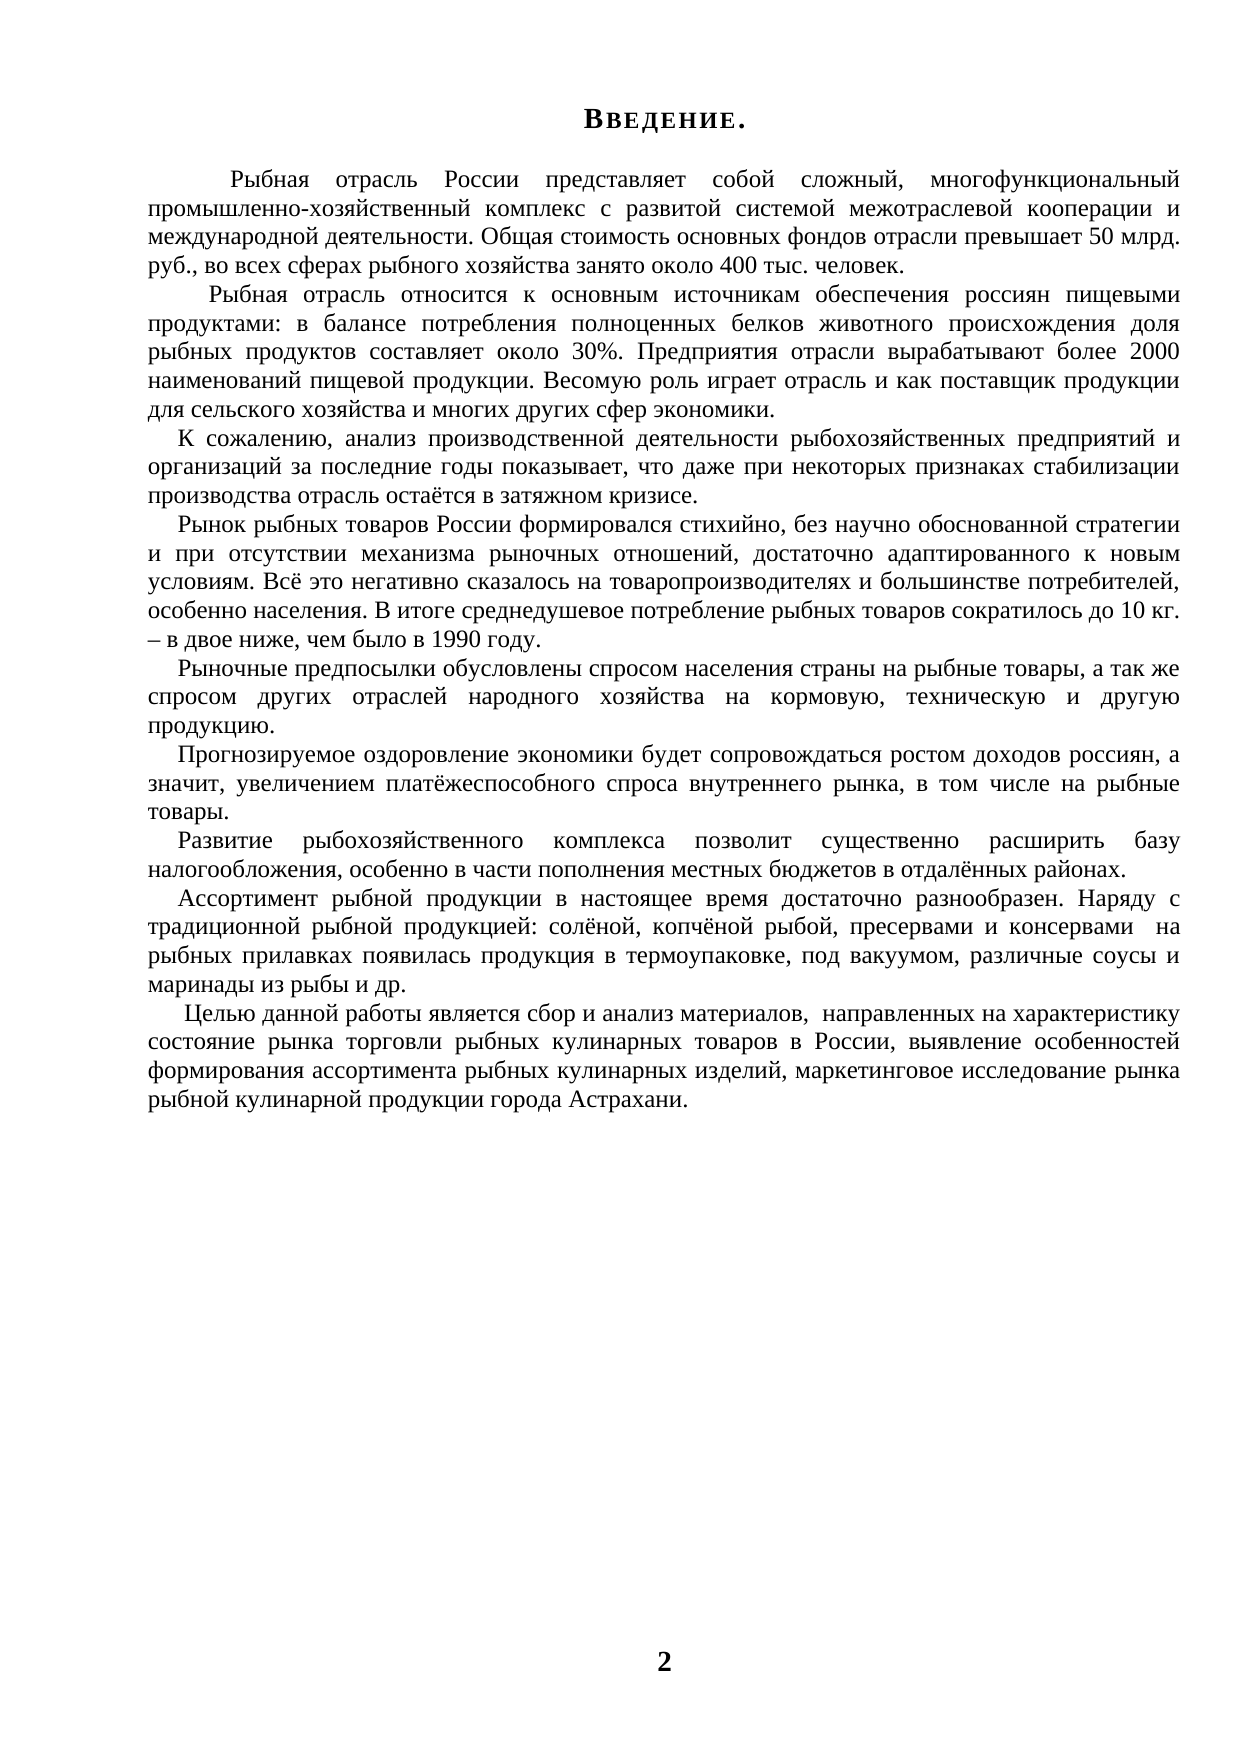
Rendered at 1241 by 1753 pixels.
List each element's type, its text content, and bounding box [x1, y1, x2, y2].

subtitle Рыбная отрасль России представляет собой сложный, многофункциональный промышленно-хозяйственный комплекс с развитой системой межотраслевой кооперации и международной деятельности. Общая стоимость основных фондов отрасли превышает 50 млрд. руб., во всех сферах рыбного хозяйства занято около 400 тыс. человек. [148, 164, 1181, 279]
text Рыбная отрасль относится к основным источникам обеспечения россиян пищевыми продуктами: в балансе потребления полноценных белков животного происхождения доля рыбных продуктов составляет около 30%. Предприятия отрасли вырабатывают более 2000 наименований пищевой продукции. Весомую роль играет отрасль и как поставщик продукции для сельского хозяйства и многих других сфер экономики. [148, 279, 1181, 423]
text Рыночные предпосылки обусловлены спросом населения страны на рыбные товары, а так же спросом других отраслей народного хозяйства на кормовую, техническую и другую продукцию. [148, 653, 1181, 739]
text Целью данной работы является сбор и анализ материалов, направленных на характеристику состояние рынка торговли рыбных кулинарных товаров в России, выявление особенностей формирования ассортимента рыбных кулинарных изделий, маркетинговое исследование рынка рыбной кулинарной продукции города Астрахани. [148, 998, 1181, 1113]
text К сожалению, анализ производственной деятельности рыбохозяйственных предприятий и организаций за последние годы показывает, что даже при некоторых признаках стабилизации производства отрасль остаётся в затяжном кризисе. [148, 423, 1181, 509]
text Введение. [148, 101, 1181, 135]
text Ассортимент рыбной продукции в настоящее время достаточно разнообразен. Наряду с традиционной рыбной продукцией: солёной, копчёной рыбой, пресервами и консервами на рыбных прилавках появилась продукция в термоупаковке, под вакуумом, различные соусы и маринады из рыбы и др. [148, 883, 1181, 998]
text Развитие рыбохозяйственного комплекса позволит существенно расширить базу налогообложения, особенно в части пополнения местных бюджетов в отдалённых районах. [148, 825, 1181, 883]
text Рынок рыбных товаров России формировался стихийно, без научно обоснованной стратегии и при отсутствии механизма рыночных отношений, достаточно адаптированного к новым условиям. Всё это негативно сказалось на товаропроизводителях и большинстве потребителей, особенно населения. В итоге среднедушевое потребление рыбных товаров сократилось до 10 кг. – в двое ниже, чем было в 1990 году. [148, 509, 1181, 653]
text Прогнозируемое оздоровление экономики будет сопровождаться ростом доходов россиян, а значит, увеличением платёжеспособного спроса внутреннего рынка, в том числе на рыбные товары. [148, 739, 1181, 825]
